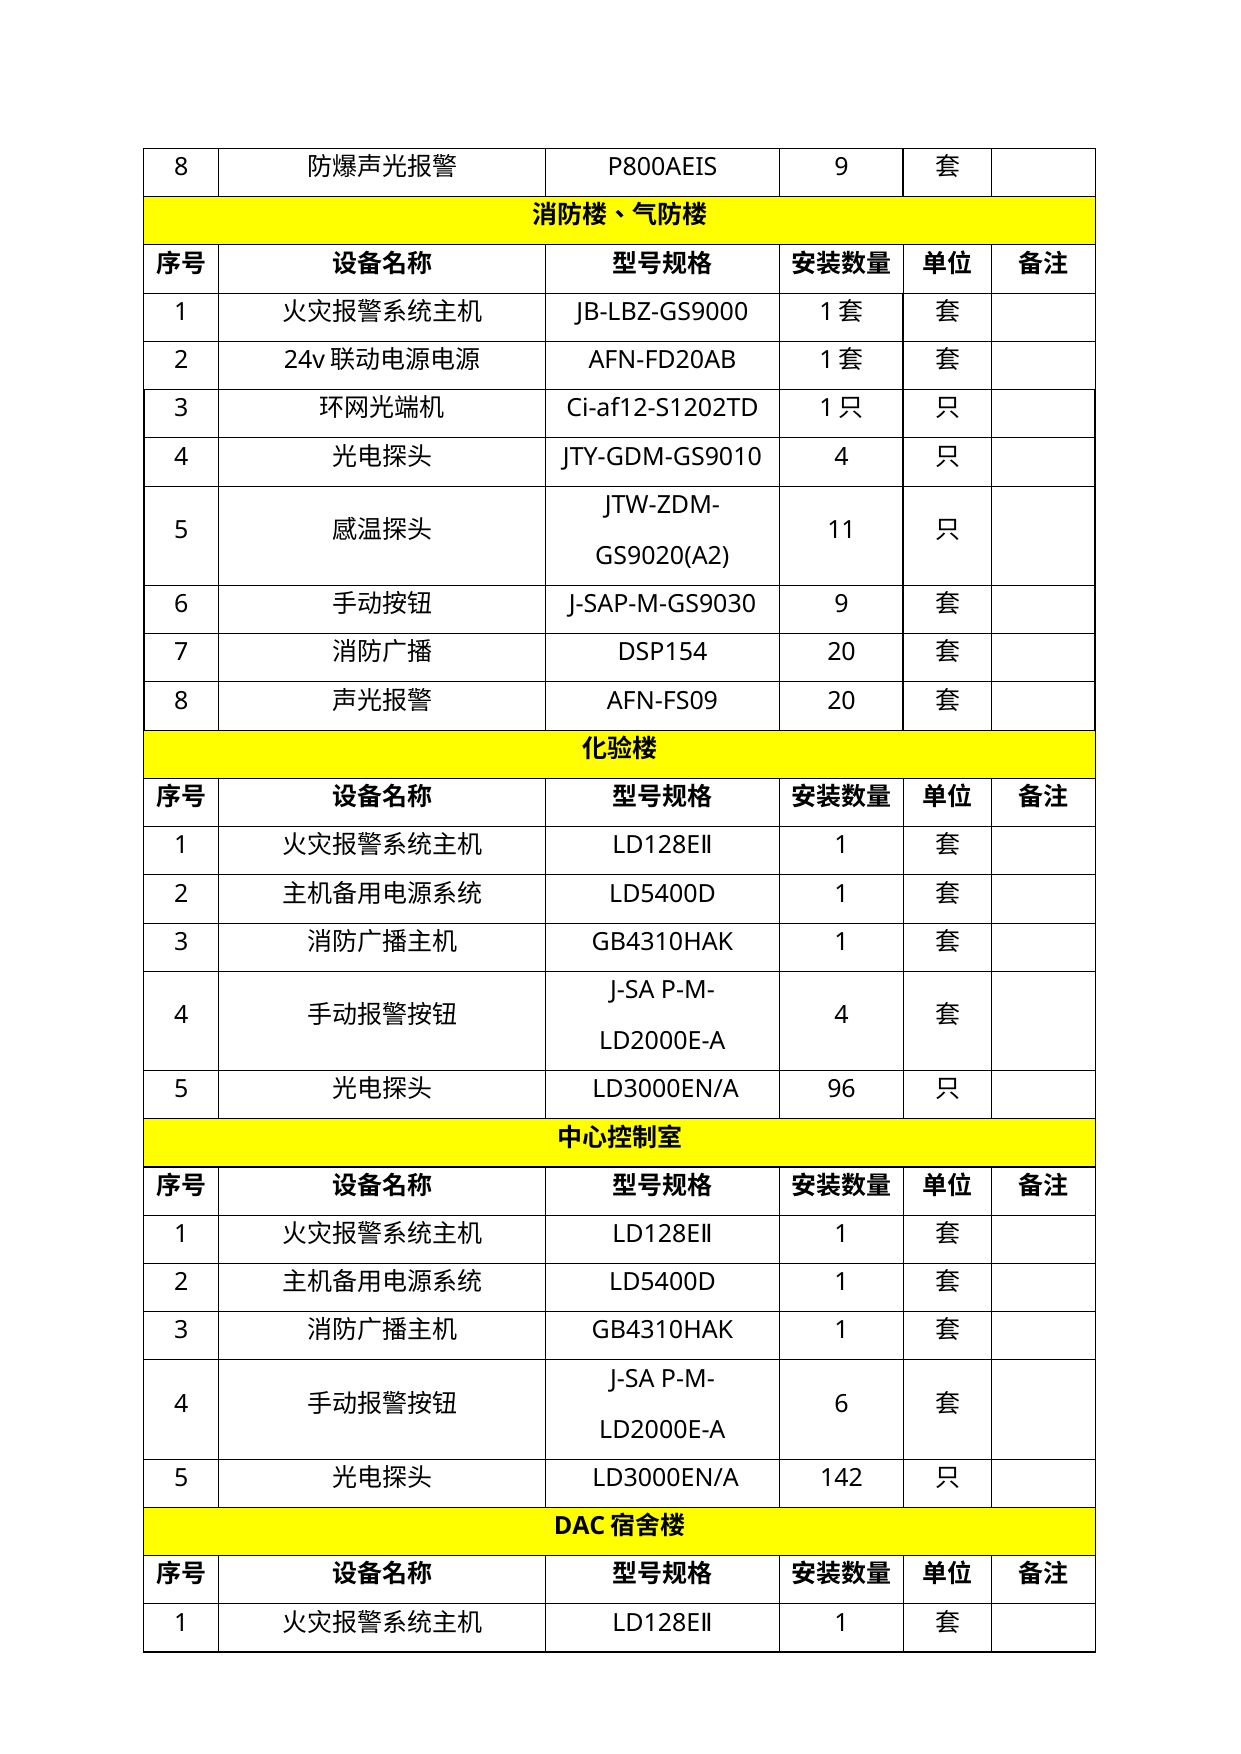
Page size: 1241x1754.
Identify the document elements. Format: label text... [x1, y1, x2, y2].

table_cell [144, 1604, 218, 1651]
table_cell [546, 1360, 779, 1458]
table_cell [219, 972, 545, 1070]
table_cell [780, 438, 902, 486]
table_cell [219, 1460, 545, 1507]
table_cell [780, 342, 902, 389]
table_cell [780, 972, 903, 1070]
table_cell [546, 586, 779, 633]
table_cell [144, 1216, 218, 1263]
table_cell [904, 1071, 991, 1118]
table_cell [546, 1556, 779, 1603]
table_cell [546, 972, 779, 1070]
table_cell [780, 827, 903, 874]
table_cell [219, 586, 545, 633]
table_cell P800AEIS [546, 149, 779, 196]
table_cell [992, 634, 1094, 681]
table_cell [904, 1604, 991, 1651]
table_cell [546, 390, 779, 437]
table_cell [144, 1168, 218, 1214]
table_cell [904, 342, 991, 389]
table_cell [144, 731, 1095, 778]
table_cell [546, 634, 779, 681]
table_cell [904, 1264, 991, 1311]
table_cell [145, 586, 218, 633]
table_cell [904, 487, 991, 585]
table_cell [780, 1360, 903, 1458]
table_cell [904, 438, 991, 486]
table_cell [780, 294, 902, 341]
table_cell 设备名称 [219, 245, 545, 293]
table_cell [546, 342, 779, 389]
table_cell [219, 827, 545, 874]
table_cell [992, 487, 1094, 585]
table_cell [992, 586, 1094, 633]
table_cell 型号规格 [546, 245, 779, 293]
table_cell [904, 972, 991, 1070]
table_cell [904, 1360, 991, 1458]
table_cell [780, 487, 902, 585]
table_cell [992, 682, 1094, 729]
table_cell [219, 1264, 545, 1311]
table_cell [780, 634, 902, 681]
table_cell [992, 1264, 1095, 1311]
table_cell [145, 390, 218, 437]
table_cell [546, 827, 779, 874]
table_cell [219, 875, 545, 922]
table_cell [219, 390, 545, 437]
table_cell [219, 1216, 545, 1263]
table_cell 火灾报警系统主机 [219, 294, 545, 341]
table_cell 消防楼、气防楼 [144, 197, 1095, 244]
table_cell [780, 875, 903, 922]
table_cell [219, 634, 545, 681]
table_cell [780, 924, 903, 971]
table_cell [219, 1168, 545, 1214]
table_cell 防爆声光报警 [219, 149, 545, 196]
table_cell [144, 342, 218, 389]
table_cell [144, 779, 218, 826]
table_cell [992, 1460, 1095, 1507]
table_cell JB-LBZ-GS9000 [546, 294, 779, 341]
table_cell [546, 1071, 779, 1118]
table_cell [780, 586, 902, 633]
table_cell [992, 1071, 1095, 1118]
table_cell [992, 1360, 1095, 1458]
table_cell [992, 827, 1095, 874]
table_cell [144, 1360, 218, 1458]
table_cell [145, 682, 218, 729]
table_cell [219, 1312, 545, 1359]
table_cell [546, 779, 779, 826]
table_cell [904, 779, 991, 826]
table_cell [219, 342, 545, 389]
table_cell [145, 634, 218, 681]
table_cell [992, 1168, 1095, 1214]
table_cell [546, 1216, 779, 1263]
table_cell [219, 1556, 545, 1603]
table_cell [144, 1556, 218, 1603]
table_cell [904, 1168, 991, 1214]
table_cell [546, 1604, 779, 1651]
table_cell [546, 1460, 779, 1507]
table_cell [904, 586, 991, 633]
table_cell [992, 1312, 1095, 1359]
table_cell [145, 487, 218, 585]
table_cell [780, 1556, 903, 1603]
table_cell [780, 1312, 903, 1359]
table_cell 单位 [904, 245, 991, 293]
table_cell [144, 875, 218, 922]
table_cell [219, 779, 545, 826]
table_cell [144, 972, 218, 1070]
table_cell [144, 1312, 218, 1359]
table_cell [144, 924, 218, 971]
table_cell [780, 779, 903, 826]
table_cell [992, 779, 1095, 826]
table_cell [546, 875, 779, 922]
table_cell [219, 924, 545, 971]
table_cell [992, 149, 1095, 196]
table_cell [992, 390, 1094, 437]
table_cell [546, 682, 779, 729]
table_cell 1 [144, 294, 218, 341]
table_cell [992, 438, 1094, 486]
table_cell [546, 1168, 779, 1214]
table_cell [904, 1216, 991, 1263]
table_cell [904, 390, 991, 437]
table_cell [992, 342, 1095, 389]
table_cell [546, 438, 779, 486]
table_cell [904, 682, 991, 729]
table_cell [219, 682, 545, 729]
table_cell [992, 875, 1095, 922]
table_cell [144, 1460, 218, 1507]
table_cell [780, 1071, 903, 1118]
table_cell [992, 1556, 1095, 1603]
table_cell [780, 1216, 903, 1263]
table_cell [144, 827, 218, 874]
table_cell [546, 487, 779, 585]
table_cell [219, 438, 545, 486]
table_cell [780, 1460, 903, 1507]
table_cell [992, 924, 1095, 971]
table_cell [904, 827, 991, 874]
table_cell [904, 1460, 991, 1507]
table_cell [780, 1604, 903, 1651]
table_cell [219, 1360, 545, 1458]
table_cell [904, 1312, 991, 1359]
table_cell 9 [780, 149, 902, 196]
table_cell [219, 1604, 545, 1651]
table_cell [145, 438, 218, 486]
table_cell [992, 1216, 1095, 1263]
table_cell 备注 [992, 245, 1095, 293]
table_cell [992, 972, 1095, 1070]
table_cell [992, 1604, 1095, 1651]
table_cell 安装数量 [780, 245, 903, 293]
table_cell 套 [904, 149, 991, 196]
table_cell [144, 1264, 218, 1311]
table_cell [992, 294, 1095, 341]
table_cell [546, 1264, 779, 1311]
table_cell 序号 [144, 245, 218, 293]
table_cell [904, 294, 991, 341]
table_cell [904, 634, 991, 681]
table_cell 8 [144, 149, 218, 196]
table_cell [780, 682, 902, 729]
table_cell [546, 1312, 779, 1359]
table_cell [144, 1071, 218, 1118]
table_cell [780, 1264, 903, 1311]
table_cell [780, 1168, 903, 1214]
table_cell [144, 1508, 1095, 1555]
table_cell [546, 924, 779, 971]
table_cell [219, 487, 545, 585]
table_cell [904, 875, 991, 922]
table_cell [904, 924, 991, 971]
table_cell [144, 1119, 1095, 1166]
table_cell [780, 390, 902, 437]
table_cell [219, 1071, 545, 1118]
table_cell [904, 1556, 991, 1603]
